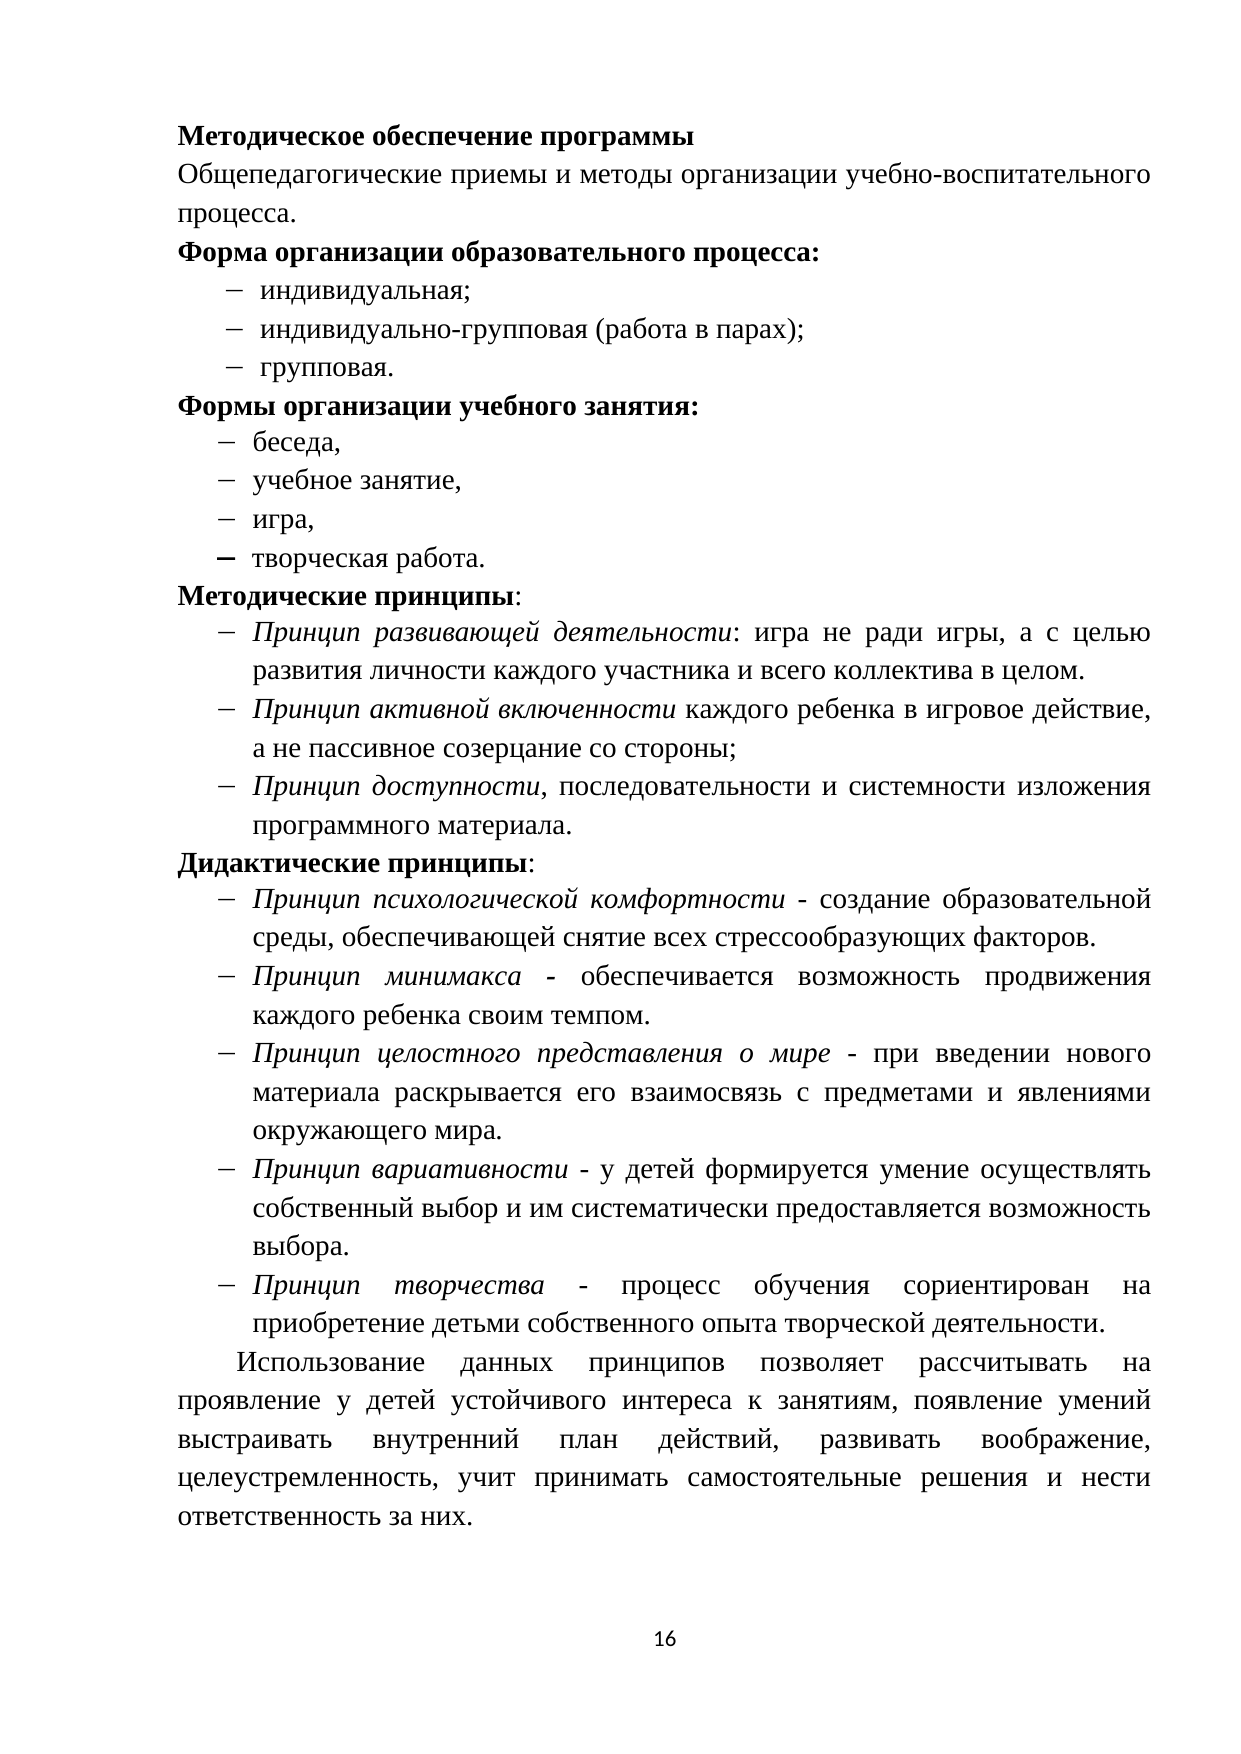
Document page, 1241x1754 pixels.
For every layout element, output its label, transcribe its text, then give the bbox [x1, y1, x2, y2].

list Принцип минимакса - обеспечивается возможность продвижения каждого ребенка своим темпом. [215, 958, 1152, 1030]
list учебное занятие, [215, 462, 1152, 496]
text Общепедагогические приемы и методы организации учебно-воспитательного процесса. [177, 157, 1152, 229]
list Принцип вариативности - у детей формируется умение осуществлять собственный выбор и им систематически предоставляется возможность выбора. [215, 1151, 1152, 1262]
list Принцип развивающей деятельности: игра не ради игры, а с целью развития личности каждого участника и всего коллектива в целом. [215, 614, 1152, 686]
list Принцип активной включенности каждого ребенка в игровое действие, а не пассивное созерцание со стороны; [215, 691, 1152, 763]
list индивидуальная; [223, 272, 1152, 306]
list Принцип творчества - процесс обучения сориентирован на приобретение детьми собственного опыта творческой деятельности. [215, 1267, 1152, 1339]
list Принцип целостного представления о мире - при введении нового материала раскрывается его взаимосвязь с предметами и явлениями окружающего мира. [215, 1035, 1152, 1146]
list беседа, [215, 424, 1152, 457]
text Формы организации учебного занятия: [177, 388, 1152, 422]
text Методическое обеспечение программы [177, 118, 1152, 152]
list Методические принципы: [177, 578, 1152, 612]
list игра, [215, 501, 1152, 535]
list творческая работа. [214, 540, 1152, 573]
list Принцип доступности, последовательности и системности изложения программного материала. [215, 768, 1152, 840]
list индивидуально-групповая (работа в парах); [223, 311, 1152, 344]
list групповая. [223, 349, 1152, 383]
text Использование данных принципов позволяет рассчитывать на проявление у детей устойчивого интереса к занятиям, появление умений выстраивать внутренний план действий, развивать воображение, целеустремленность, учит принимать самостоятельные решения и нести ответственность за них. [177, 1344, 1152, 1532]
text Форма организации образовательного процесса: [177, 234, 1152, 267]
text Дидактические принципы: [177, 845, 1152, 879]
list Принцип психологической комфортности - создание образовательной среды, обеспечивающей снятие всех стрессообразующих факторов. [215, 881, 1152, 953]
